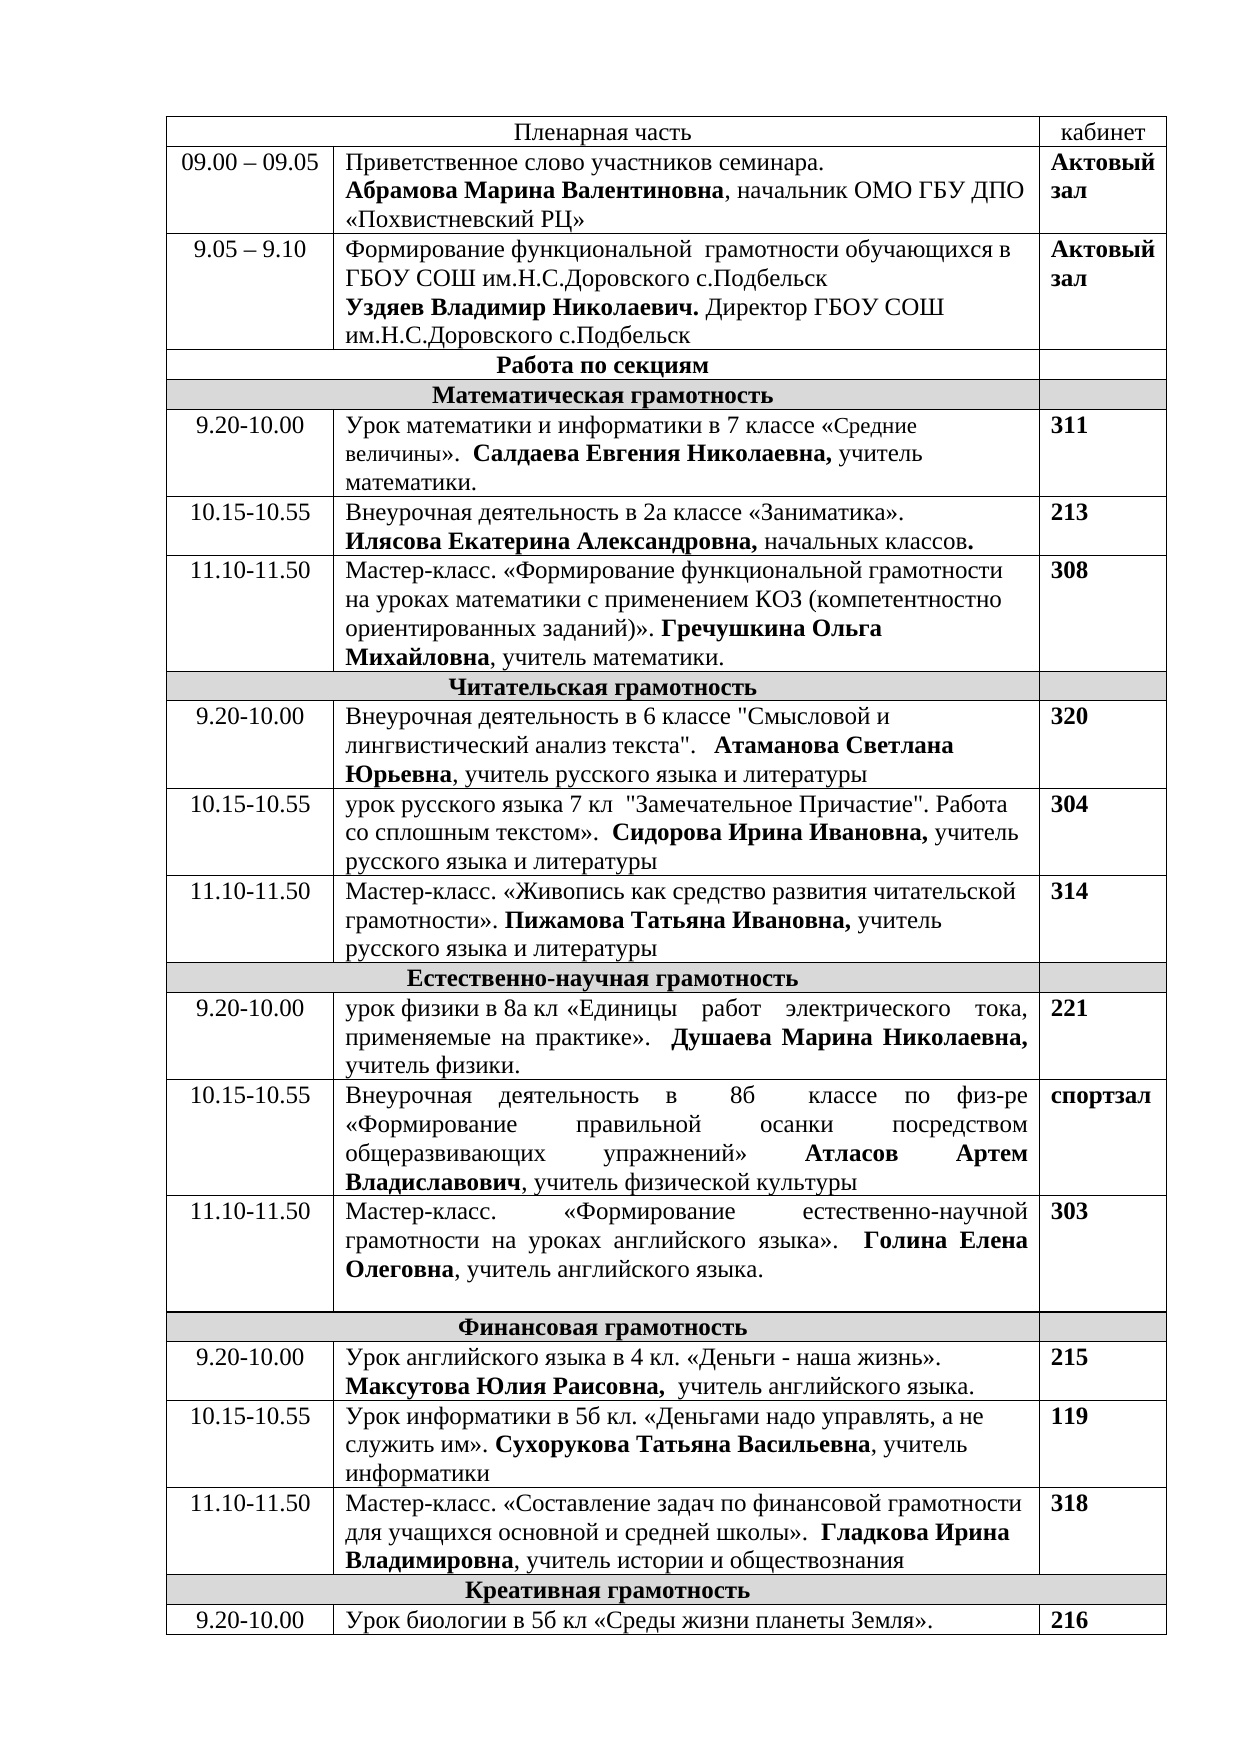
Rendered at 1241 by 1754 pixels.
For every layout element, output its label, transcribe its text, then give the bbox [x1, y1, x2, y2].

table_cell 11.10-11.50 [167, 876, 333, 962]
table_cell 308 [1040, 556, 1166, 671]
table_cell Мастер-класс. «Составление задач по финансовой грамотности для учащихся основной и средней школы». Гладкова Ирина Владимировна, учитель истории и обществознания [334, 1488, 1039, 1574]
table_cell 9.20-10.00 [167, 1605, 333, 1634]
table_cell Актовый зал [1040, 147, 1166, 233]
table_cell 215 [1040, 1342, 1166, 1400]
table_cell урок русского языка 7 кл "Замечательное Причастие". Работа со сплошным текстом». Сидорова Ирина Ивановна, учитель русского языка и литературы [334, 789, 1039, 875]
table_cell 9.05 – 9.10 [167, 234, 333, 349]
table_cell Внеурочная деятельность в 8б классе по физ-ре «Формирование правильной осанки посредством общеразвивающих упражнений» Атласов Артем Владиславович, учитель физической культуры [334, 1080, 1039, 1195]
table_cell Урок английского языка в 4 кл. «Деньги - наша жизнь». Максутова Юлия Раисовна, учитель английского языка. [334, 1342, 1039, 1400]
table_cell 216 [1040, 1605, 1166, 1634]
table_cell Мастер-класс. «Живопись как средство развития читательской грамотности». Пижамова Татьяна Ивановна, учитель русского языка и литературы [334, 876, 1039, 962]
table_cell 119 [1040, 1401, 1166, 1487]
table_cell Математическая грамотность [167, 380, 1039, 409]
table_cell Внеурочная деятельность в 6 классе "Смысловой и лингвистический анализ текста". Атаманова Светлана Юрьевна, учитель русского языка и литературы [334, 701, 1039, 788]
table_cell 311 [1040, 410, 1166, 496]
table_cell 10.15-10.55 [167, 497, 333, 554]
table_cell [1040, 1313, 1166, 1341]
table_cell 304 [1040, 789, 1166, 875]
table_cell 9.20-10.00 [167, 993, 333, 1079]
table_cell [1040, 380, 1166, 409]
table_cell Естественно-научная грамотность [167, 963, 1039, 992]
table_cell 9.20-10.00 [167, 701, 333, 788]
table_cell 11.10-11.50 [167, 556, 333, 671]
table_cell 10.15-10.55 [167, 1080, 333, 1195]
table_cell 10.15-10.55 [167, 789, 333, 875]
table_cell 11.10-11.50 [167, 1488, 333, 1574]
table_cell 09.00 – 09.05 [167, 147, 333, 233]
table_cell 11.10-11.50 [167, 1196, 333, 1311]
table_cell 314 [1040, 876, 1166, 962]
table_cell урок физики в 8а кл «Единицы работ электрического тока, применяемые на практике». Душаева Марина Николаевна, учитель физики. [334, 993, 1039, 1079]
table_cell Финансовая грамотность [167, 1313, 1039, 1341]
table_cell 221 [1040, 993, 1166, 1079]
table_cell Креативная грамотность [167, 1575, 1166, 1604]
table_cell 9.20-10.00 [167, 410, 333, 496]
table_cell 318 [1040, 1488, 1166, 1574]
table_cell 320 [1040, 701, 1166, 788]
table_cell Формирование функциональной грамотности обучающихся в ГБОУ СОШ им.Н.С.Доровского с.Подбельск Уздяев Владимир Николаевич. Директор ГБОУ СОШ им.Н.С.Доровского с.Подбельск [334, 234, 1039, 349]
table_cell 9.20-10.00 [167, 1342, 333, 1400]
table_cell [334, 1605, 1039, 1634]
table_cell 213 [1040, 497, 1166, 554]
table_cell Внеурочная деятельность в 2а классе «Заниматика». Илясова Екатерина Александровна, начальных классов. [334, 497, 1039, 554]
table_cell [1040, 672, 1166, 700]
table_cell 10.15-10.55 [167, 1401, 333, 1487]
table_cell спортзал [1040, 1080, 1166, 1195]
table_cell [1040, 963, 1166, 992]
table_cell Работа по секциям [167, 350, 1039, 379]
table_cell Мастер-класс. «Формирование функциональной грамотности на уроках математики с применением КОЗ (компетентностно ориентированных заданий)». Гречушкина Ольга Михайловна, учитель математики. [334, 556, 1039, 671]
table_header кабинет [1040, 117, 1166, 146]
table_cell Мастер-класс. «Формирование естественно-научной грамотности на уроках английского языка». Голина Елена Олеговна, учитель английского языка. [334, 1196, 1039, 1311]
table_cell [1040, 350, 1166, 379]
table_cell Урок математики и информатики в 7 классе «Средние величины». Салдаева Евгения Николаевна, учитель математики. [334, 410, 1039, 496]
table_cell Читательская грамотность [167, 672, 1039, 700]
table_cell Актовый зал [1040, 234, 1166, 349]
table_cell Приветственное слово участников семинара. Абрамова Марина Валентиновна, начальник ОМО ГБУ ДПО «Похвистневский РЦ» [334, 147, 1039, 233]
table_cell Урок информатики в 5б кл. «Деньгами надо управлять, а не служить им». Сухорукова Татьяна Васильевна, учитель информатики [334, 1401, 1039, 1487]
table_cell 303 [1040, 1196, 1166, 1311]
table_header Пленарная часть [167, 117, 1039, 146]
